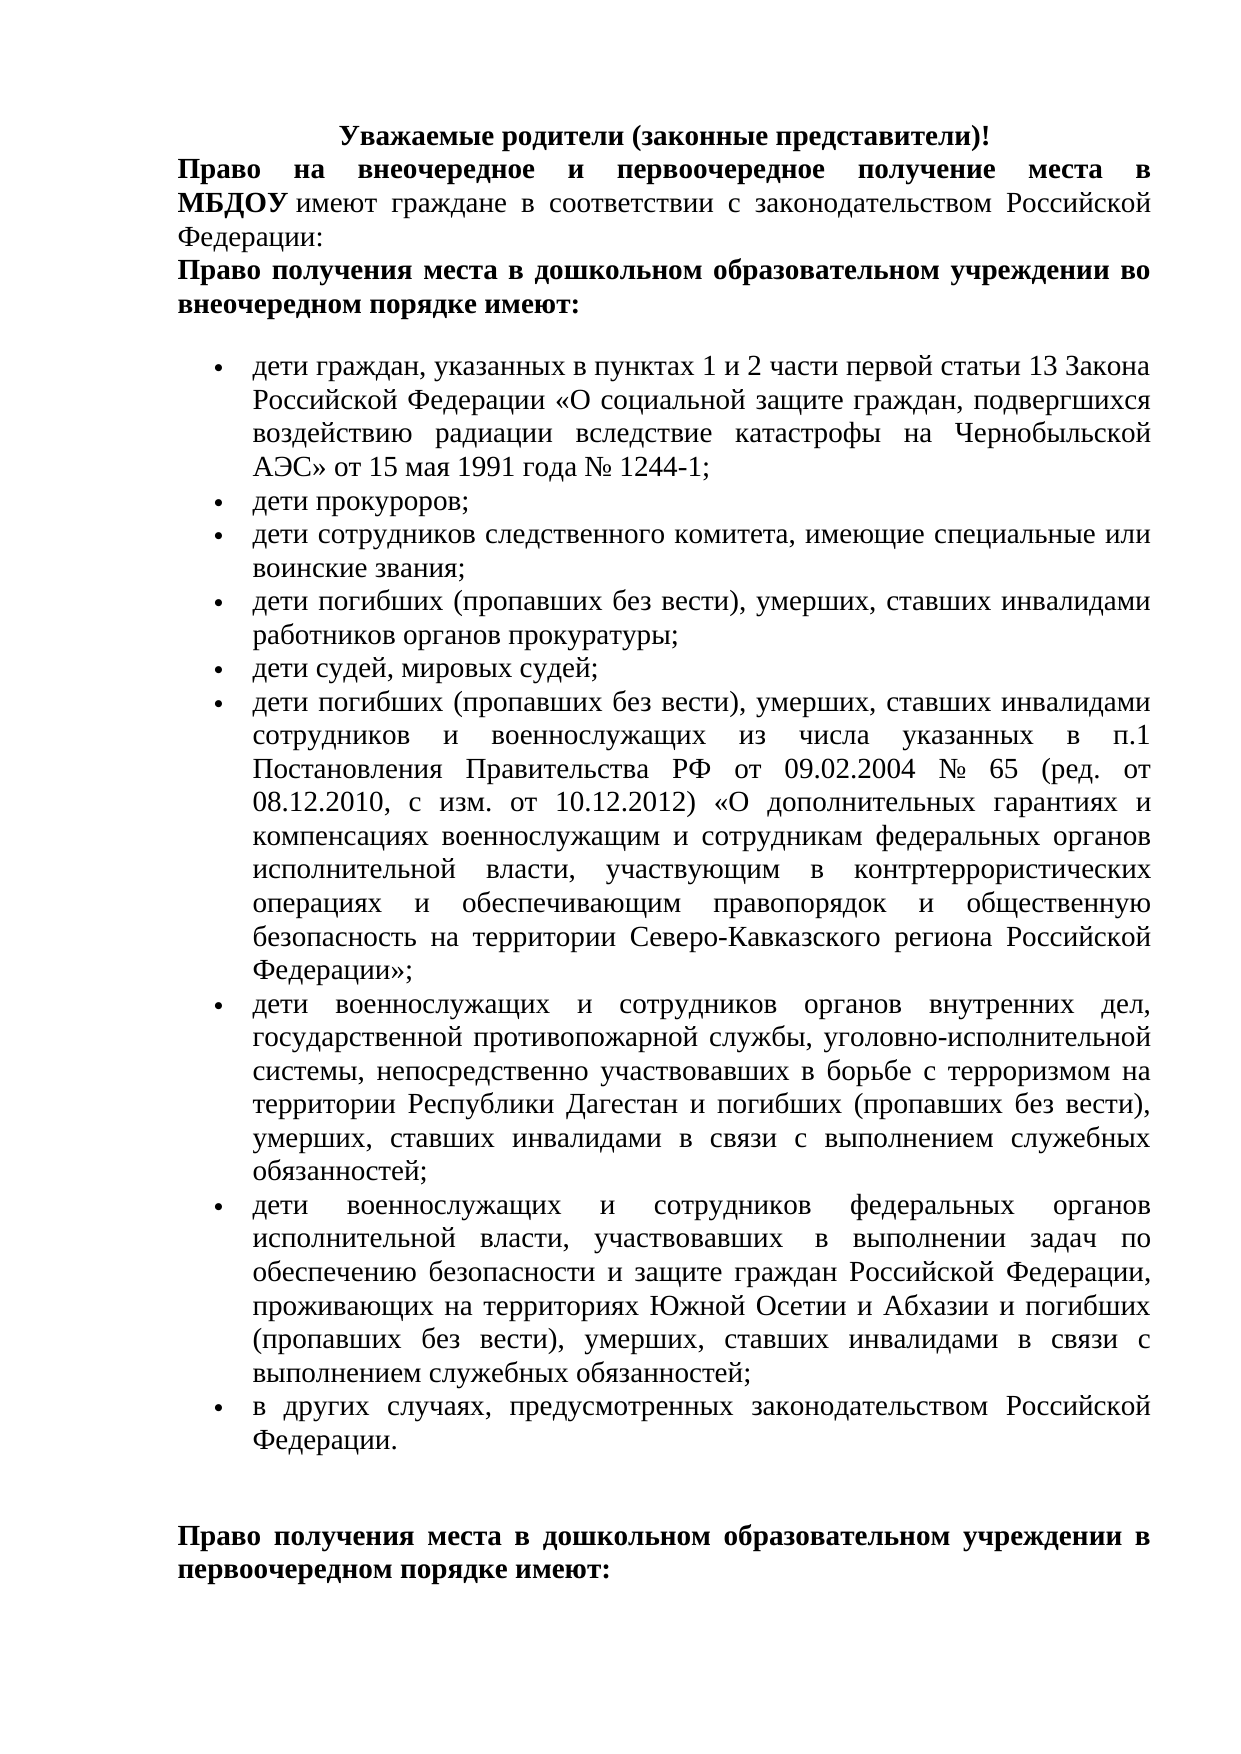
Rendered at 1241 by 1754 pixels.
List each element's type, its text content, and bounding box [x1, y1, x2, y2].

list дети военнослужащих и сотрудников органов внутренних дел, государственной противопожарной службы, уголовно-исполнительной системы, непосредственно участвовавших в борьбе с терроризмом на территории Республики Дагестан и погибших (пропавших без вести), умерших, ставших инвалидами в связи с выполнением служебных обязанностей; [215, 986, 1152, 1187]
list дети военнослужащих и сотрудников федеральных органов исполнительной власти, участвовавших в выполнении задач по обеспечению безопасности и защите граждан Российской Федерации, проживающих на территориях Южной Осетии и Абхазии и погибших (пропавших без вести), умерших, ставших инвалидами в связи с выполнением служебных обязанностей; [215, 1187, 1152, 1388]
text Право получения места в дошкольном образовательном учреждении во внеочередном порядке имеют: [177, 252, 1152, 319]
list в других случаях, предусмотренных законодательством Российской Федерации. [215, 1388, 1152, 1455]
list дети судей, мировых судей; [215, 650, 1152, 684]
text Уважаемые родители (законные представители)! [177, 118, 1152, 152]
list дети граждан, указанных в пунктах 1 и 2 части первой статьи 13 Закона Российской Федерации «О социальной защите граждан, подвергшихся воздействию радиации вследствие катастрофы на Чернобыльской АЭС» от 15 мая 1991 года № 1244-1; [215, 348, 1152, 483]
list дети погибших (пропавших без вести), умерших, ставших инвалидами работников органов прокуратуры; [215, 583, 1152, 650]
list дети погибших (пропавших без вести), умерших, ставших инвалидами сотрудников и военнослужащих из числа указанных в п.1 Постановления Правительства РФ от 09.02.2004 № 65 (ред. от 08.12.2010, с изм. от 10.12.2012) «О дополнительных гарантиях и компенсациях военнослужащим и сотрудникам федеральных органов исполнительной власти, участвующим в контртеррористических операциях и обеспечивающим правопорядок и общественную безопасность на территории Северо-Кавказского региона Российской Федерации»; [215, 684, 1152, 986]
list дети сотрудников следственного комитета, имеющие специальные или воинские звания; [215, 516, 1152, 583]
text Право получения места в дошкольном образовательном учреждении в первоочередном порядке имеют: [177, 1518, 1152, 1585]
list дети прокуроров; [215, 483, 1152, 516]
text Право на внеочередное и первоочередное получение места в МБДОУ имеют граждане в соответствии с законодательством Российской Федерации: [177, 152, 1152, 252]
